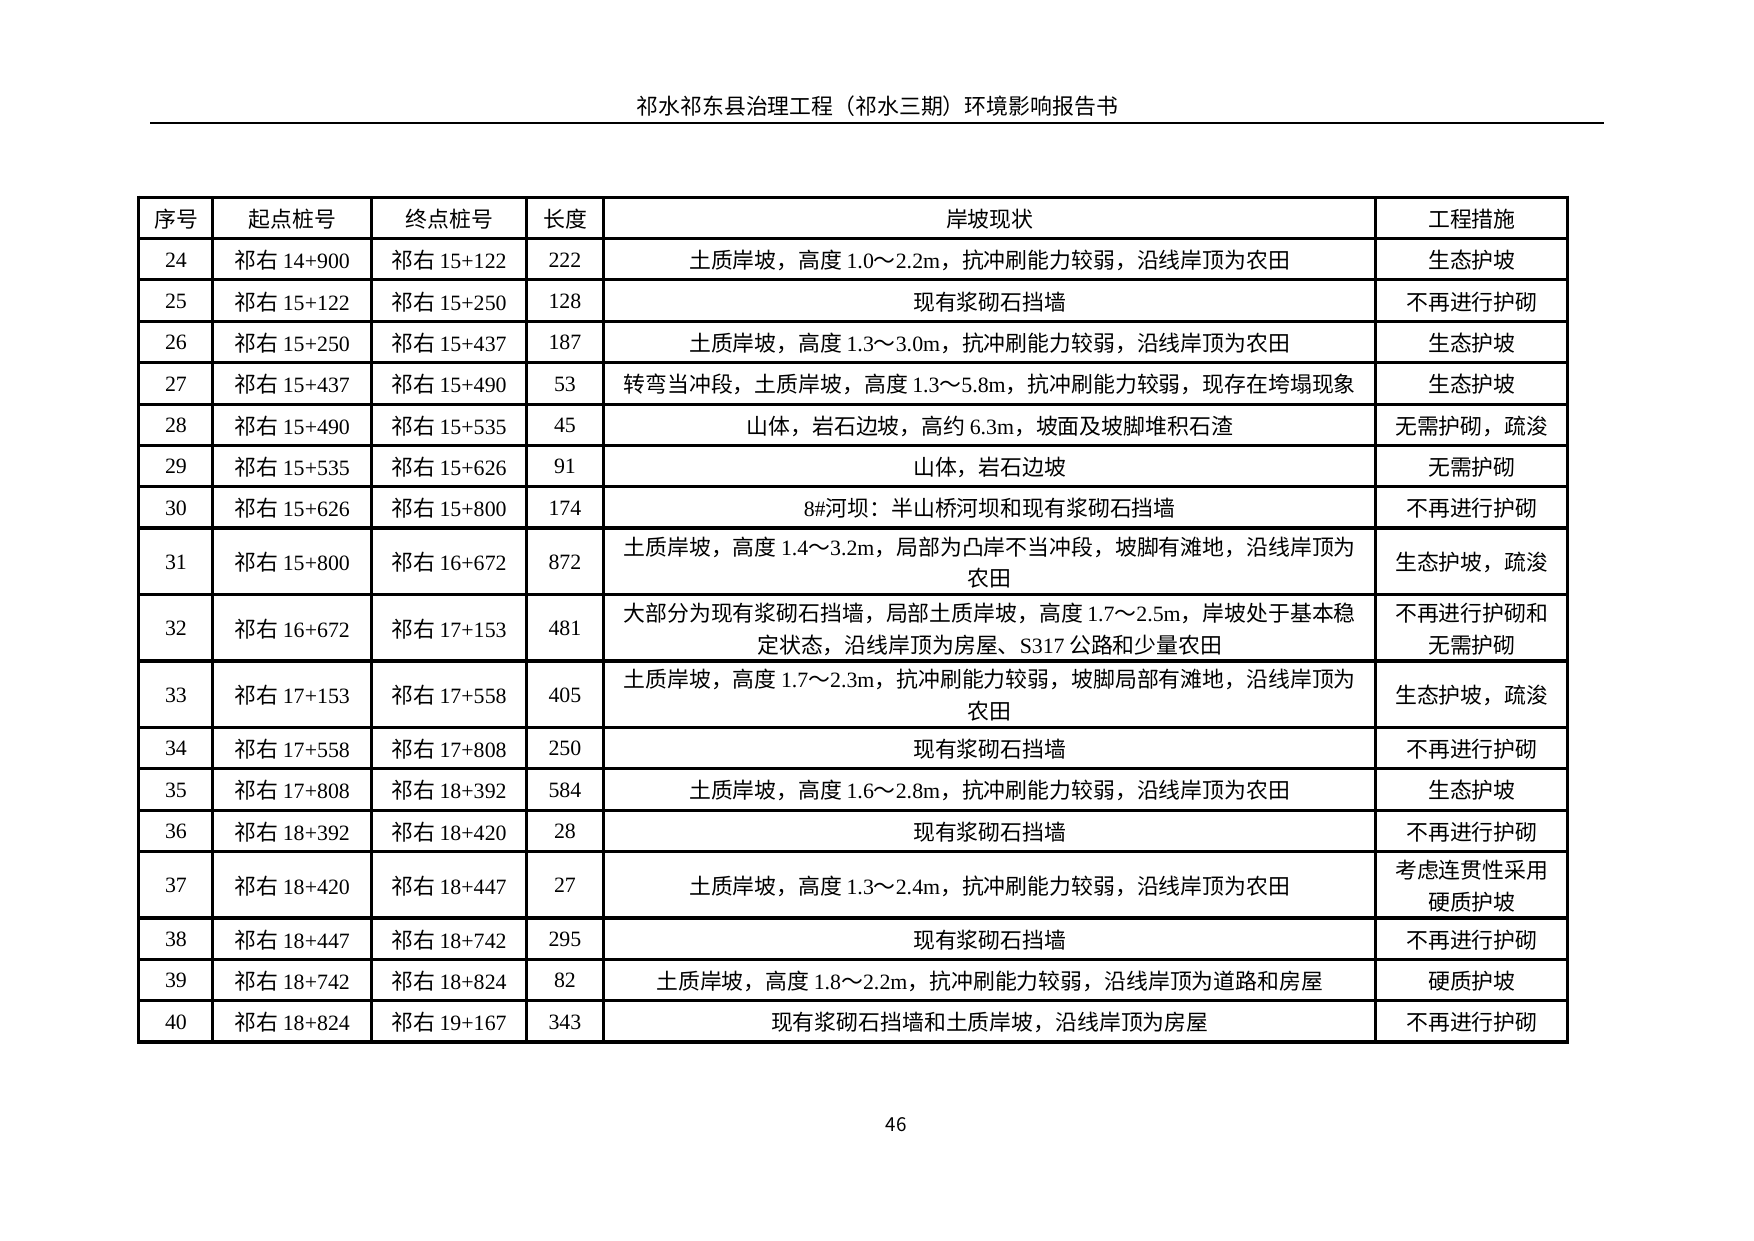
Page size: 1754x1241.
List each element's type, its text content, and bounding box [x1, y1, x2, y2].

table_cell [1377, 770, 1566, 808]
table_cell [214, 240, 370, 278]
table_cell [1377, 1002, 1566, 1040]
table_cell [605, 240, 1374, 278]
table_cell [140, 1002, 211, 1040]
table_header 终点桩号 [373, 199, 525, 237]
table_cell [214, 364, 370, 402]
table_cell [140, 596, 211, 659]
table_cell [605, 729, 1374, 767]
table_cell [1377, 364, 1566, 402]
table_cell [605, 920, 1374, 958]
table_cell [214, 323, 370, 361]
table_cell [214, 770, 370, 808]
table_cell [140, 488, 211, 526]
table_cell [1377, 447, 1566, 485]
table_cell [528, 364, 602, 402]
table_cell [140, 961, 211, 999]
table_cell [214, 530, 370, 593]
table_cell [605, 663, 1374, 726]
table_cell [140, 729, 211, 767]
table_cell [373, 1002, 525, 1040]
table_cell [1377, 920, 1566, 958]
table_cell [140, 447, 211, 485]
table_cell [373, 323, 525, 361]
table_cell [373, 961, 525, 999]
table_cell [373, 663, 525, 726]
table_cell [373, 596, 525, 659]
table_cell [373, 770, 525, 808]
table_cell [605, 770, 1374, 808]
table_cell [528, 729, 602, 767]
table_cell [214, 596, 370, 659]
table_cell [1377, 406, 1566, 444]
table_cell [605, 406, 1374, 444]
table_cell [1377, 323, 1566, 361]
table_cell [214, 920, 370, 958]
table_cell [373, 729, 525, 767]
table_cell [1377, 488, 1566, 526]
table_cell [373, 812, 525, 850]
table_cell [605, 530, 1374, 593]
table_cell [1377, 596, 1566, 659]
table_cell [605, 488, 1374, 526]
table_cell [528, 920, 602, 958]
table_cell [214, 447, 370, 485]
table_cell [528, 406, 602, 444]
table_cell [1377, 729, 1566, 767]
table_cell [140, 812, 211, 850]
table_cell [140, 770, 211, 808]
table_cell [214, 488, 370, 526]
table_header 序号 [140, 199, 211, 237]
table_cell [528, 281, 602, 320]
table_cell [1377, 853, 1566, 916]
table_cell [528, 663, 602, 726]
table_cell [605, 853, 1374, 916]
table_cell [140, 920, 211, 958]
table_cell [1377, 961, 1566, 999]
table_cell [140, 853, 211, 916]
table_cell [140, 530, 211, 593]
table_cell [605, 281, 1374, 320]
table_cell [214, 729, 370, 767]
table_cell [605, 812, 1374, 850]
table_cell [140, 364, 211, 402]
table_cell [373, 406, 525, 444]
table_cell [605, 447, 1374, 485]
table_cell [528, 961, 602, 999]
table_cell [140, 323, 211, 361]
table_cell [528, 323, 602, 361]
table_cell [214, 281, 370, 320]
table_header 长度 [528, 199, 602, 237]
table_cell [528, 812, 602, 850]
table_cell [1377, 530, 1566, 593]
table_header 岸坡现状 [605, 199, 1374, 237]
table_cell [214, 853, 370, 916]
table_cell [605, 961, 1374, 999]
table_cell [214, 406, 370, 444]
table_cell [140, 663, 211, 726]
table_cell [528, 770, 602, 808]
table_header 工程措施 [1377, 199, 1566, 237]
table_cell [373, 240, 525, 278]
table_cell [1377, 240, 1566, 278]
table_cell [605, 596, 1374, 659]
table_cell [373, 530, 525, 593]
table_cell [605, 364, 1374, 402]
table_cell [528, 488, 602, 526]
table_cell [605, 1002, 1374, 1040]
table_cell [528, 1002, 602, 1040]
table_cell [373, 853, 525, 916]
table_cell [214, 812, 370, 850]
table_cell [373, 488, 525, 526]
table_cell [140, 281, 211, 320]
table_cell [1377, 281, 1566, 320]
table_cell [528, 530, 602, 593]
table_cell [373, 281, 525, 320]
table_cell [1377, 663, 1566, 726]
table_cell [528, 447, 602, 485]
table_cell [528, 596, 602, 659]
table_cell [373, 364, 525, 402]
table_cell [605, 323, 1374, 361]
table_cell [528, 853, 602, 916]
table_header 起点桩号 [214, 199, 370, 237]
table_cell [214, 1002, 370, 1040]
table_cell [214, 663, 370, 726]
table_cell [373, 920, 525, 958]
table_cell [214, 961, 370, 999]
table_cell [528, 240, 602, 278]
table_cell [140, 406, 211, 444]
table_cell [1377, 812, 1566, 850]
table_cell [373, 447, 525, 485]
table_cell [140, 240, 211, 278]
